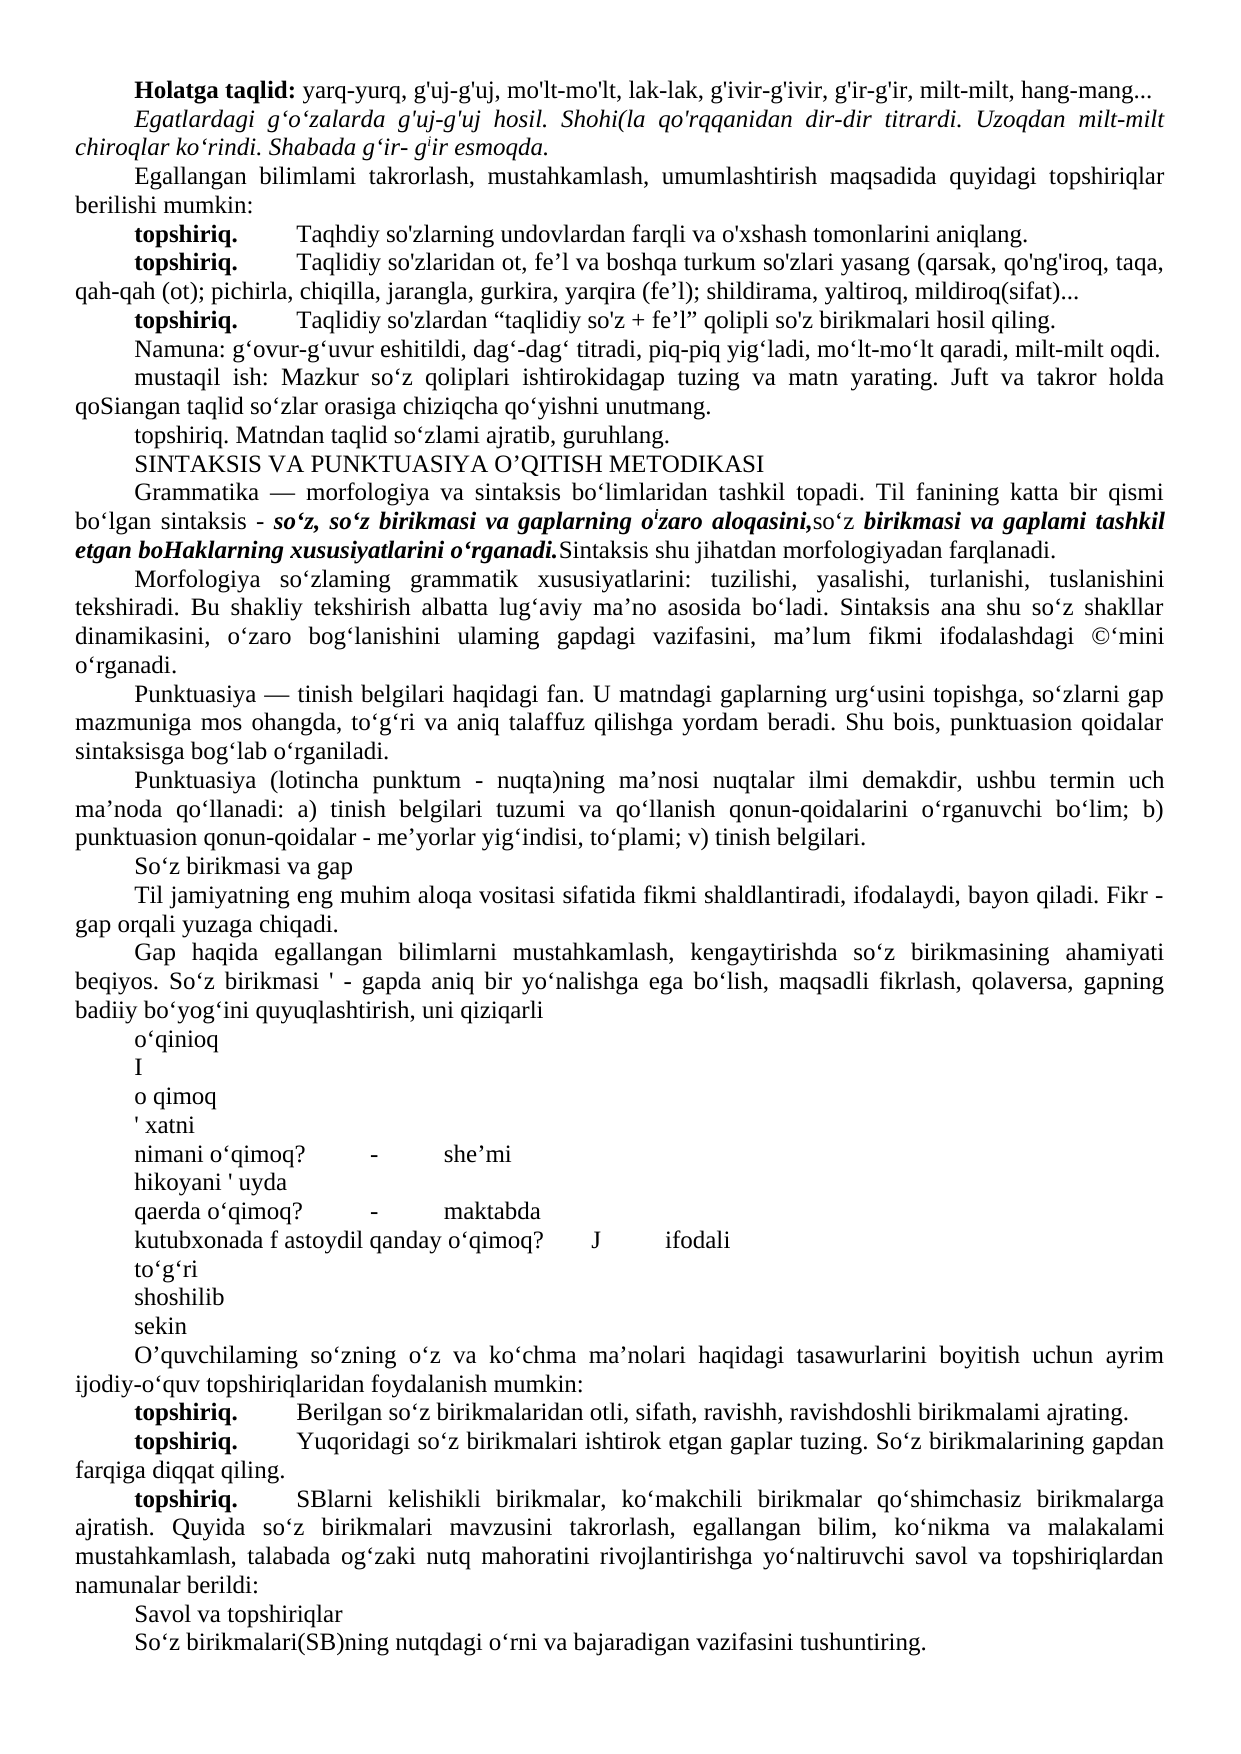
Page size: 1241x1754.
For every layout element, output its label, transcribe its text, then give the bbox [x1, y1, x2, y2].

text qaerda o‘qimoq? - maktabda [75, 1196, 1165, 1225]
text shoshilib [75, 1282, 1165, 1311]
text topshiriq. Yuqoridagi so‘z birikmalari ishtirok etgan gaplar tuzing. So‘z birikmalarining gapdan farqiga diqqat qiling. [75, 1426, 1165, 1484]
text Savol va topshiriqlar [75, 1599, 1165, 1627]
text topshiriq. Taqhdiy so'zlarning undovlardan farqli va o'xshash tomonlarini aniqlang. [75, 219, 1165, 247]
text topshiriq. Taqlidiy so'zlardan “taqlidiy so'z + fe’l” qolipli so'z birikmalari hosil qiling. [75, 305, 1165, 334]
text hikoyani ' uyda [75, 1167, 1165, 1196]
text So‘z birikmalari(SB)ning nutqdagi o‘rni va bajaradigan vazifasini tushuntiring. [75, 1627, 1165, 1656]
text Holatga taqlid: yarq-yurq, g'uj-g'uj, mo'lt-mo'lt, lak-lak, g'ivir-g'ivir, g'ir-g'ir, milt-milt, hang-mang... [75, 75, 1165, 104]
text topshiriq. Berilgan so‘z birikmalaridan otli, sifath, ravishh, ravishdoshli birikmalami ajrating. [75, 1397, 1165, 1426]
text topshiriq. Matndan taqlid so‘zlami ajratib, guruhlang. [75, 420, 1165, 449]
text Til jamiyatning eng muhim aloqa vositasi sifatida fikmi shaldlantiradi, ifodalaydi, bayon qiladi. Fikr - gap orqali yuzaga chiqadi. [75, 880, 1165, 937]
text ' xatni [75, 1110, 1165, 1139]
text Gap haqida egallangan bilimlarni mustahkamlash, kengaytirishda so‘z birikmasining ahamiyati beqiyos. So‘z birikmasi ' - gapda aniq bir yo‘nalishga ega bo‘lish, maqsadli fikrlash, qolaversa, gapning badiiy bo‘yog‘ini quyuqlashtirish, uni qiziqarli [75, 937, 1165, 1024]
text O’quvchilaming so‘zning o‘z va ko‘chma ma’nolari haqidagi tasawurlarini boyitish uchun ayrim ijodiy-o‘quv topshiriqlaridan foydalanish mumkin: [75, 1340, 1165, 1397]
text Punktuasiya (lotincha punktum - nuqta)ning ma’nosi nuqtalar ilmi demakdir, ushbu termin uch ma’noda qo‘llanadi: a) tinish belgilari tuzumi va qo‘llanish qonun-qoidalarini o‘rganuvchi bo‘lim; b) punktuasion qonun-qoidalar - me’yorlar yig‘indisi, to‘plami; v) tinish belgilari. [75, 765, 1165, 851]
text sekin [75, 1311, 1165, 1340]
text o‘qinioq [75, 1024, 1165, 1052]
text I [75, 1052, 1165, 1081]
text Grammatika — morfologiya va sintaksis bo‘limlaridan tashkil topadi. Til fanining katta bir qismi bo‘lgan sintaksis - so‘z, so‘z birikmasi va gaplarning oizaro aloqasini,so‘z birikmasi va gaplami tashkil etgan boHaklarning xususiyatlarini o‘rganadi.Sintaksis shu jihatdan morfologiyadan farqlanadi. [75, 477, 1165, 564]
text o qimoq [75, 1081, 1165, 1110]
text topshiriq. SBlarni kelishikli birikmalar, ko‘makchili birikmalar qo‘shimchasiz birikmalarga ajratish. Quyida so‘z birikmalari mavzusini takrorlash, egallangan bilim, ko‘nikma va malakalami mustahkamlash, talabada og‘zaki nutq mahoratini rivojlantirishga yo‘naltiruvchi savol va topshiriqlardan namunalar berildi: [75, 1484, 1165, 1599]
text Punktuasiya — tinish belgilari haqidagi fan. U matndagi gaplarning urg‘usini topishga, so‘zlarni gap mazmuniga mos ohangda, to‘g‘ri va aniq talaffuz qilishga yordam beradi. Shu bois, punktuasion qoidalar sintaksisga bog‘lab o‘rganiladi. [75, 679, 1165, 765]
text SINTAKSIS VA PUNKTUASIYA O’QITISH METODIKASI [75, 449, 1165, 477]
text So‘z birikmasi va gap [75, 851, 1165, 880]
text nimani o‘qimoq? - she’mi [75, 1139, 1165, 1167]
text Egatlardagi g‘o‘zalarda g'uj-g'uj hosil. Shohi(la qo'rqqanidan dir-dir titrardi. Uzoqdan milt-milt chiroqlar ko‘rindi. Shabada g‘ir- giir esmoqda. [75, 104, 1165, 161]
text mustaqil ish: Mazkur so‘z qoliplari ishtirokidagap tuzing va matn yarating. Juft va takror holda qoSiangan taqlid so‘zlar orasiga chiziqcha qo‘yishni unutmang. [75, 362, 1165, 420]
text to‘g‘ri [75, 1254, 1165, 1282]
text Egallangan bilimlami takrorlash, mustahkamlash, umumlashtirish maqsadida quyidagi topshiriqlar berilishi mumkin: [75, 161, 1165, 219]
text Morfologiya so‘zlaming grammatik xususiyatlarini: tuzilishi, yasalishi, turlanishi, tuslanishini tekshiradi. Bu shakliy tekshirish albatta lug‘aviy ma’no asosida bo‘ladi. Sintaksis ana shu so‘z shakllar dinamikasini, o‘zaro bog‘lanishini ulaming gapdagi vazifasini, ma’lum fikmi ifodalashdagi ©‘mini o‘rganadi. [75, 564, 1165, 679]
text kutubxonada f astoydil qanday o‘qimoq? J ifodali [75, 1225, 1165, 1254]
text topshiriq. Taqlidiy so'zlaridan ot, fe’l va boshqa turkum so'zlari yasang (qarsak, qo'ng'iroq, taqa, qah-qah (ot); pichirla, chiqilla, jarangla, gurkira, yarqira (fe’l); shildirama, yaltiroq, mildiroq(sifat)... [75, 247, 1165, 305]
text Namuna: g‘ovur-g‘uvur eshitildi, dag‘-dag‘ titradi, piq-piq yig‘ladi, mo‘lt-mo‘lt qaradi, milt-milt oqdi. [75, 334, 1165, 362]
